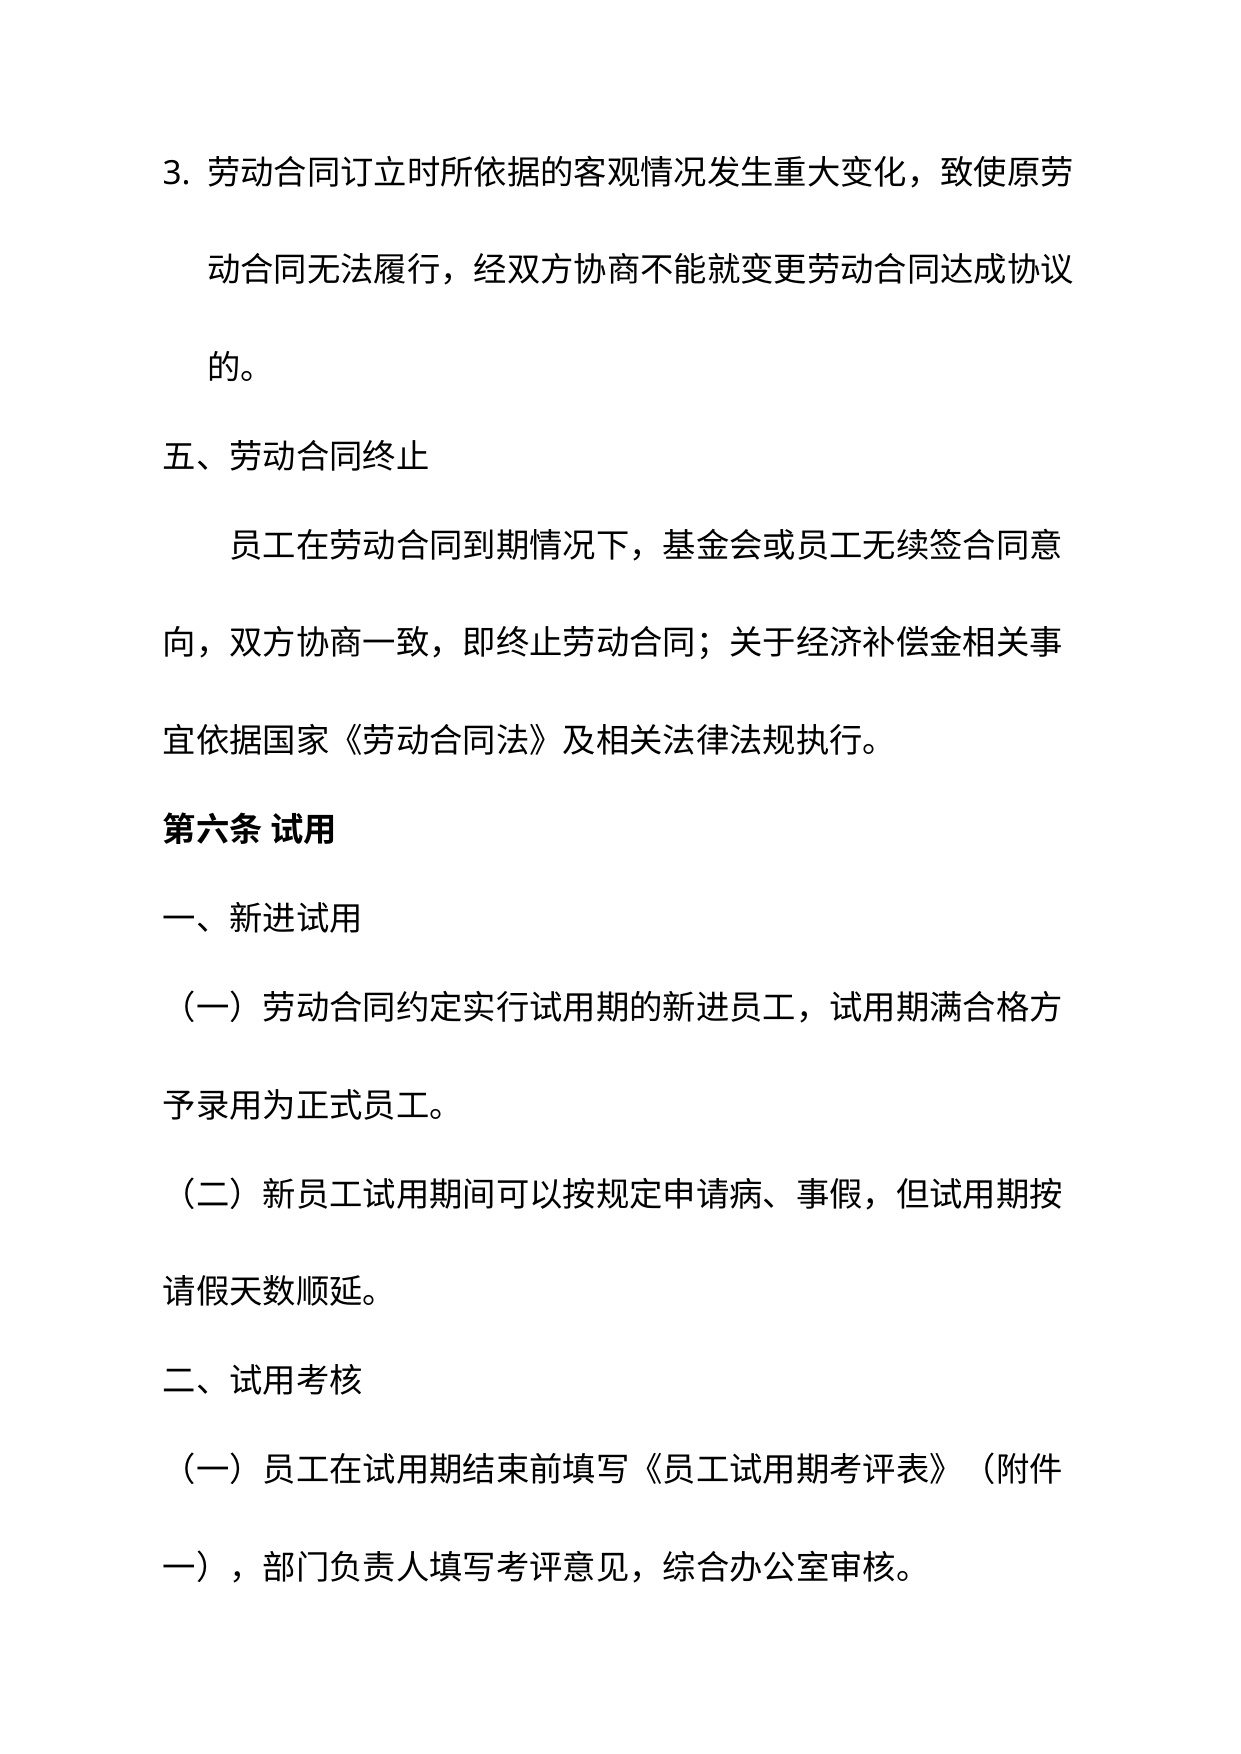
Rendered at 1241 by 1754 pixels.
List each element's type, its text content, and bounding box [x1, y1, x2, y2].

list 新进试用 [162, 883, 1093, 948]
list 劳动合同约定实行试用期的新进员工，试用期满合格方予录用为正式员工。 [162, 972, 1093, 1135]
list 新员工试用期间可以按规定申请病、事假，但试用期按请假天数顺延。 [162, 1159, 1093, 1322]
list 试用考核 [162, 1346, 1093, 1411]
list 劳动合同终止 [162, 421, 1093, 486]
text 第六条 试用 [162, 794, 1093, 859]
list 员工在试用期结束前填写《员工试用期考评表》（附件一），部门负责人填写考评意见，综合办公室审核。 [162, 1435, 1093, 1597]
text 员工在劳动合同到期情况下，基金会或员工无续签合同意向，双方协商一致，即终止劳动合同；关于经济补偿金相关事宜依据国家《劳动合同法》及相关法律法规执行。 [162, 510, 1093, 770]
list 劳动合同订立时所依据的客观情况发生重大变化，致使原劳动合同无法履行，经双方协商不能就变更劳动合同达成协议的。 [162, 137, 1093, 397]
